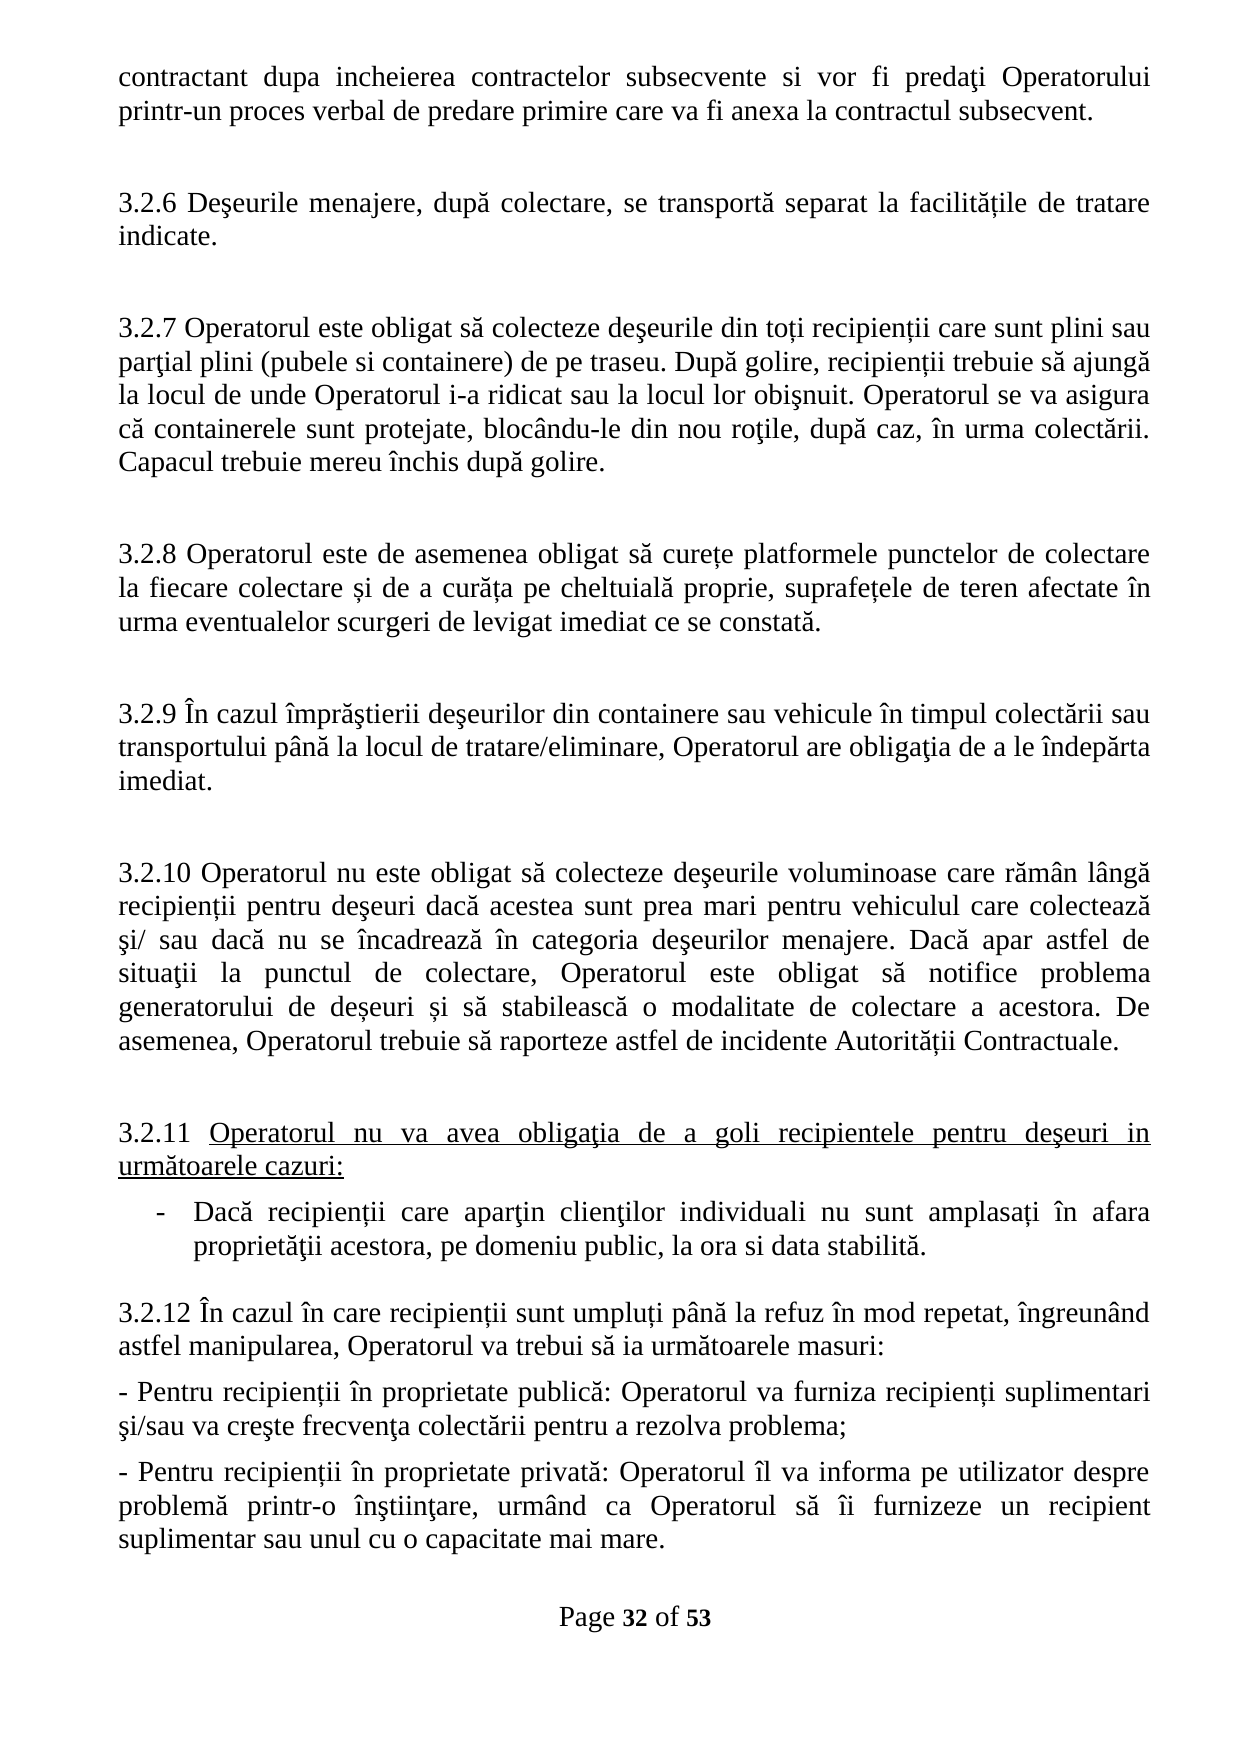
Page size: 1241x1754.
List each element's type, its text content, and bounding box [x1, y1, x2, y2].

text 3.2.11 Operatorul nu va avea obligaţia de a goli recipientele pentru deşeuri in următoarele cazuri: [118, 1115, 1152, 1182]
text - Pentru recipienții în proprietate publică: Operatorul va furniza recipienți suplimentari şi/sau va creşte frecvenţa colectării pentru a rezolva problema; [118, 1374, 1152, 1442]
text - Pentru recipienții în proprietate privată: Operatorul îl va informa pe utilizator despre problemă printr-o înştiinţare, urmând ca Operatorul să îi furnizeze un recipient suplimentar sau unul cu o capacitate mai mare. [118, 1454, 1152, 1555]
text 3.2.7 Operatorul este obligat să colecteze deşeurile din toți recipienții care sunt plini sau parţial plini (pubele si containere) de pe traseu. După golire, recipienții trebuie să ajungă la locul de unde Operatorul i-a ridicat sau la locul lor obişnuit. Operatorul se va asigura că containerele sunt protejate, blocându-le din nou roţile, după caz, în urma colectării. Capacul trebuie mereu închis după golire. [118, 310, 1152, 478]
text 3.2.8 Operatorul este de asemenea obligat să curețe platformele punctelor de colectare la fiecare colectare și de a curăța pe cheltuială proprie, suprafețele de teren afectate în urma eventualelor scurgeri de levigat imediat ce se constată. [118, 537, 1152, 637]
text 3.2.6 Deşeurile menajere, după colectare, se transportă separat la facilitățile de tratare indicate. [118, 185, 1152, 252]
list Dacă recipienții care aparţin clienţilor individuali nu sunt amplasați în afara proprietăţii acestora, pe domeniu public, la ora si data stabilită. [156, 1194, 1152, 1261]
text 3.2.9 În cazul împrăştierii deşeurilor din containere sau vehicule în timpul colectării sau transportului până la locul de tratare/eliminare, Operatorul are obligaţia de a le îndepărta imediat. [118, 696, 1152, 796]
text 3.2.10 Operatorul nu este obligat să colecteze deşeurile voluminoase care rămân lângă recipienții pentru deşeuri dacă acestea sunt prea mari pentru vehiculul care colectează şi/ sau dacă nu se încadrează în categoria deşeurilor menajere. Dacă apar astfel de situaţii la punctul de colectare, Operatorul este obligat să notifice problema generatorului de deșeuri și să stabilească o modalitate de colectare a acestora. De asemenea, Operatorul trebuie să raporteze astfel de incidente Autorității Contractuale. [118, 855, 1152, 1056]
list 3.2.12 În cazul în care recipienții sunt umpluți până la refuz în mod repetat, îngreunând astfel manipularea, Operatorul va trebui să ia următoarele masuri: [118, 1295, 1152, 1362]
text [118, 59, 1152, 126]
